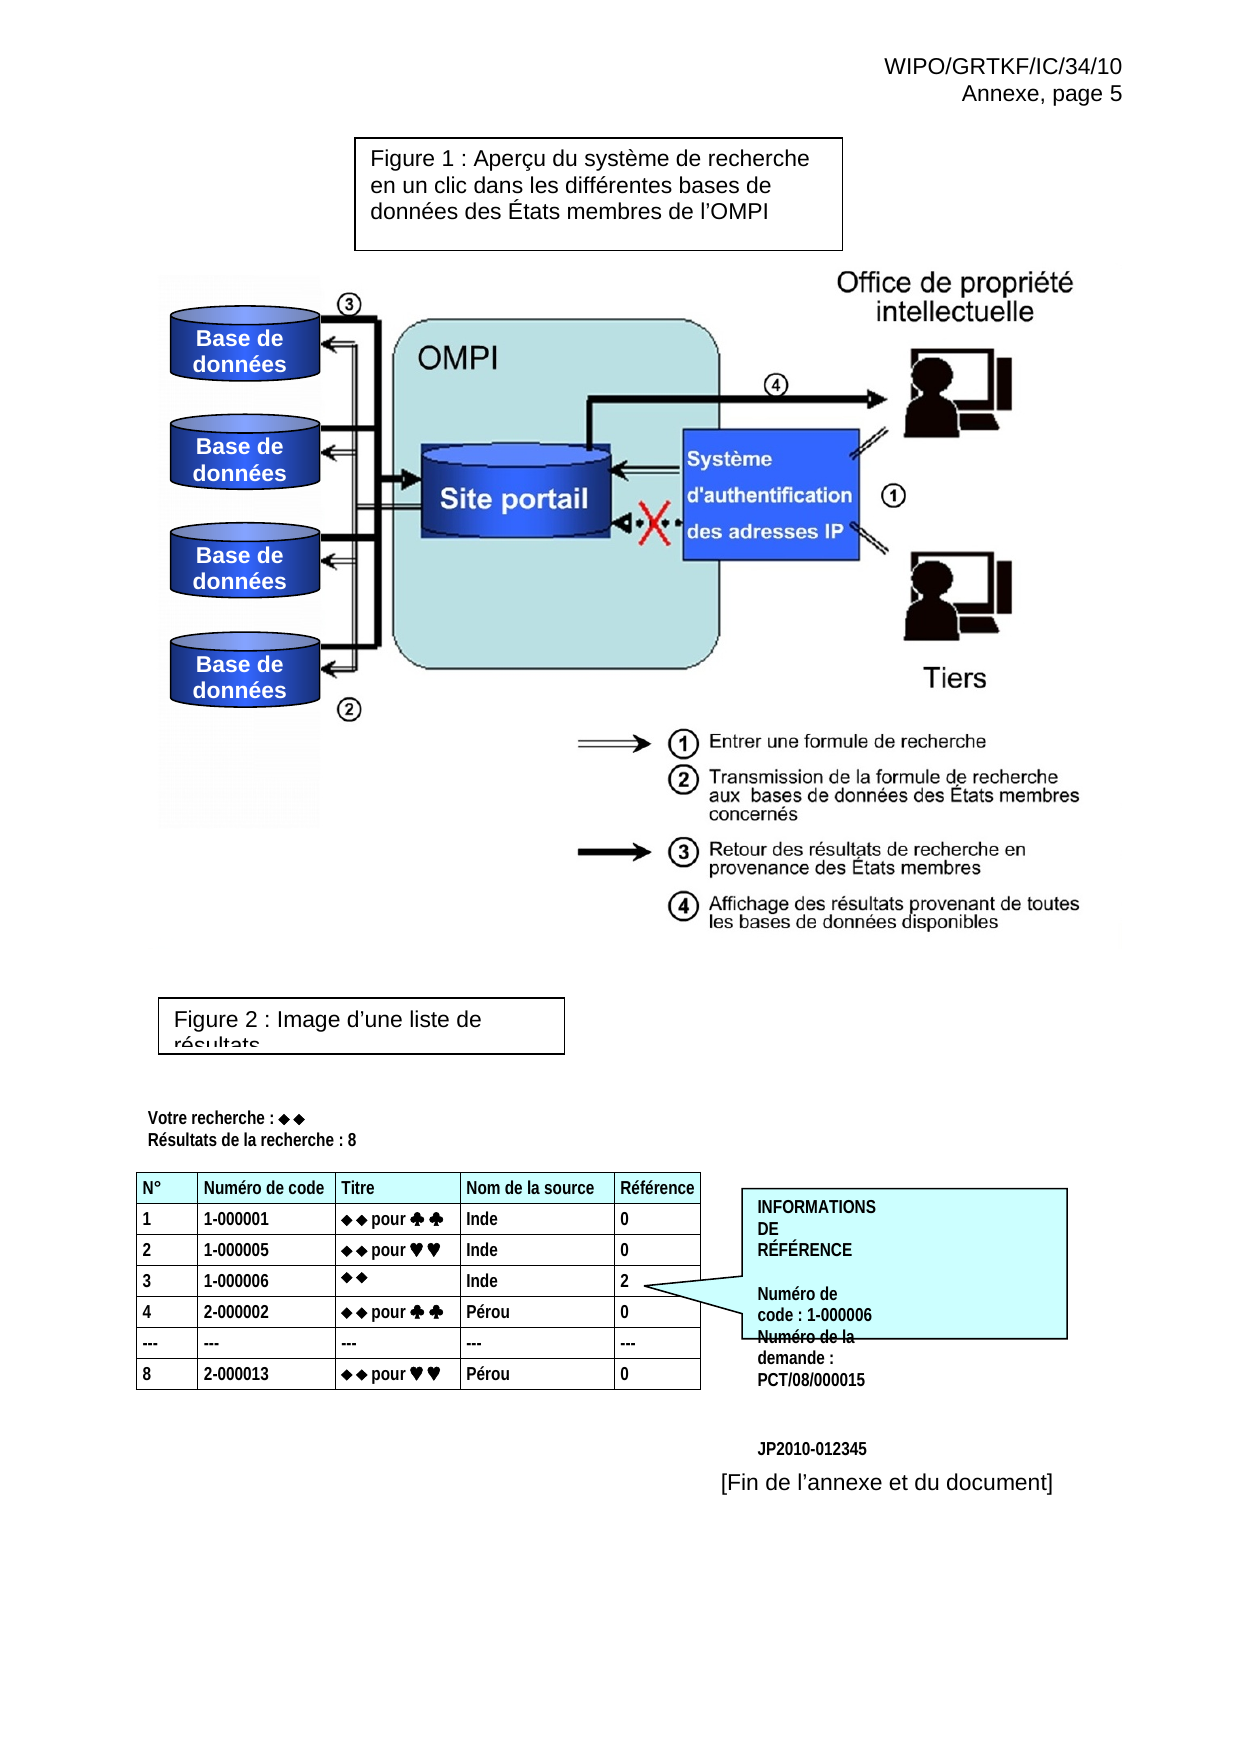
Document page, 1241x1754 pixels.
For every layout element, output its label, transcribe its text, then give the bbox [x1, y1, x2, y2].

table_cell 0 [615, 1235, 700, 1265]
table_cell pour [336, 1359, 460, 1388]
table_cell --- [198, 1328, 335, 1357]
table_cell 2-000013 [198, 1359, 335, 1388]
table_cell 8 [137, 1359, 197, 1388]
table_cell pour [336, 1297, 460, 1327]
text Résultats de la recherche : 8 [148, 1129, 1122, 1150]
table_cell 3 [137, 1266, 197, 1296]
table_header Titre [336, 1173, 460, 1203]
table_cell 2 [615, 1266, 700, 1296]
table_cell 1-000006 [198, 1266, 335, 1296]
table_cell 4 [137, 1297, 197, 1327]
text [Fin de l’annexe et du document] [721, 1468, 1122, 1495]
table_header N° [137, 1173, 197, 1203]
table_cell 2 [137, 1235, 197, 1265]
table_cell pour [336, 1204, 460, 1234]
picture [148, 263, 1122, 949]
text Votre recherche : [148, 1107, 1122, 1129]
table_cell Pérou [461, 1359, 614, 1388]
table_cell Inde [461, 1266, 614, 1296]
table_cell 1-000001 [198, 1204, 335, 1234]
table_cell 1-000005 [198, 1235, 335, 1265]
table_header Référence [615, 1173, 700, 1203]
table_header Numéro de code [198, 1173, 335, 1203]
table_cell --- [336, 1328, 460, 1357]
table_cell Inde [461, 1235, 614, 1265]
table_cell 2-000002 [198, 1297, 335, 1327]
table_header Nom de la source [461, 1173, 614, 1203]
table_cell 0 [615, 1297, 700, 1327]
table_cell --- [461, 1328, 614, 1357]
table_cell pour [336, 1235, 460, 1265]
table_cell Pérou [461, 1297, 614, 1327]
table_cell [336, 1266, 460, 1296]
table_cell 0 [615, 1204, 700, 1234]
table_cell Inde [461, 1204, 614, 1234]
table_cell --- [615, 1328, 700, 1357]
table_cell --- [137, 1328, 197, 1357]
table_cell 1 [137, 1204, 197, 1234]
table_cell 0 [615, 1359, 700, 1388]
